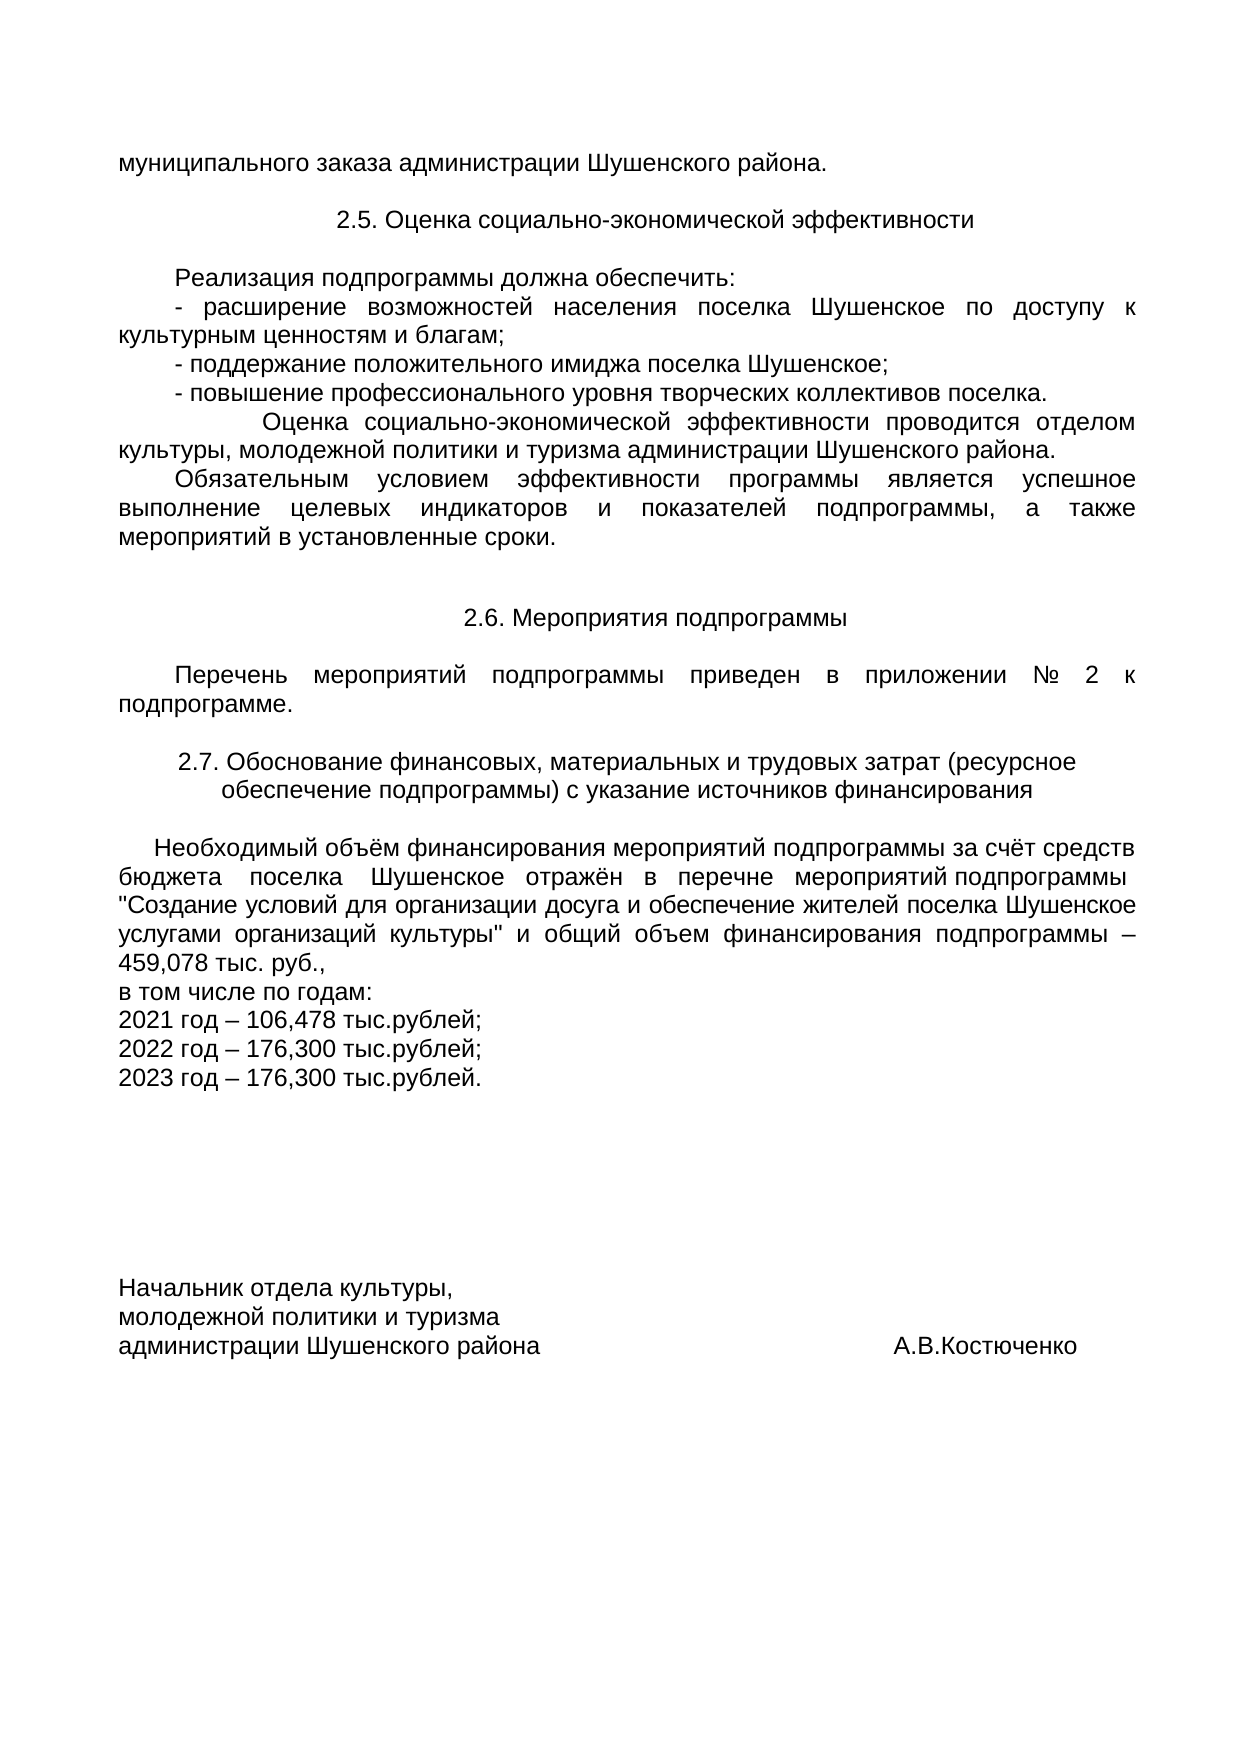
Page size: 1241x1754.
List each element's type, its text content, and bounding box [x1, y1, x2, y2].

text Перечень мероприятий подпрограммы приведен в приложении № 2 к подпрограмме. [118, 660, 1137, 718]
text Начальник отдела культуры, [118, 1273, 1137, 1302]
text Оценка социально-экономической эффективности проводится отделом культуры, молодежной политики и туризма администрации Шушенского района. [118, 406, 1137, 464]
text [118, 148, 1137, 176]
text - повышение профессионального уровня творческих коллективов поселка. [118, 378, 1137, 406]
text в том числе по годам: [118, 977, 1137, 1005]
text "Создание условий для организации досуга и обеспечение жителей поселка Шушенское услугами организаций культуры" и общий объем финансирования подпрограммы – 459,078 тыс. руб., [118, 890, 1137, 977]
text 2022 год – 176,300 тыс.рублей; [118, 1034, 1137, 1063]
text 2023 год – 176,300 тыс.рублей. [118, 1063, 1137, 1092]
text 2.5. Оценка социально-экономической эффективности [118, 205, 1137, 234]
text 2021 год – 106,478 тыс.рублей; [118, 1005, 1137, 1034]
text Обязательным условием эффективности программы является успешное выполнение целевых индикаторов и показателей подпрограммы, а также мероприятий в установленные сроки. [118, 464, 1137, 550]
text 2.7. Обоснование финансовых, материальных и трудовых затрат (ресурсное обеспечение подпрограммы) с указание источников финансирования [118, 747, 1137, 804]
text молодежной политики и туризма [118, 1302, 1137, 1331]
text - расширение возможностей населения поселка Шушенское по доступу к культурным ценностям и благам; [118, 291, 1137, 349]
text администрации Шушенского района А.В.Костюченко [118, 1331, 1137, 1359]
text - поддержание положительного имиджа поселка Шушенское; [118, 349, 1137, 378]
text Реализация подпрограммы должна обеспечить: [118, 263, 1137, 291]
text Необходимый объём финансирования мероприятий подпрограммы за счёт средств бюджета поселка Шушенское отражён в перечне мероприятий подпрограммы [118, 833, 1137, 890]
text 2.6. Мероприятия подпрограммы [118, 603, 1137, 632]
